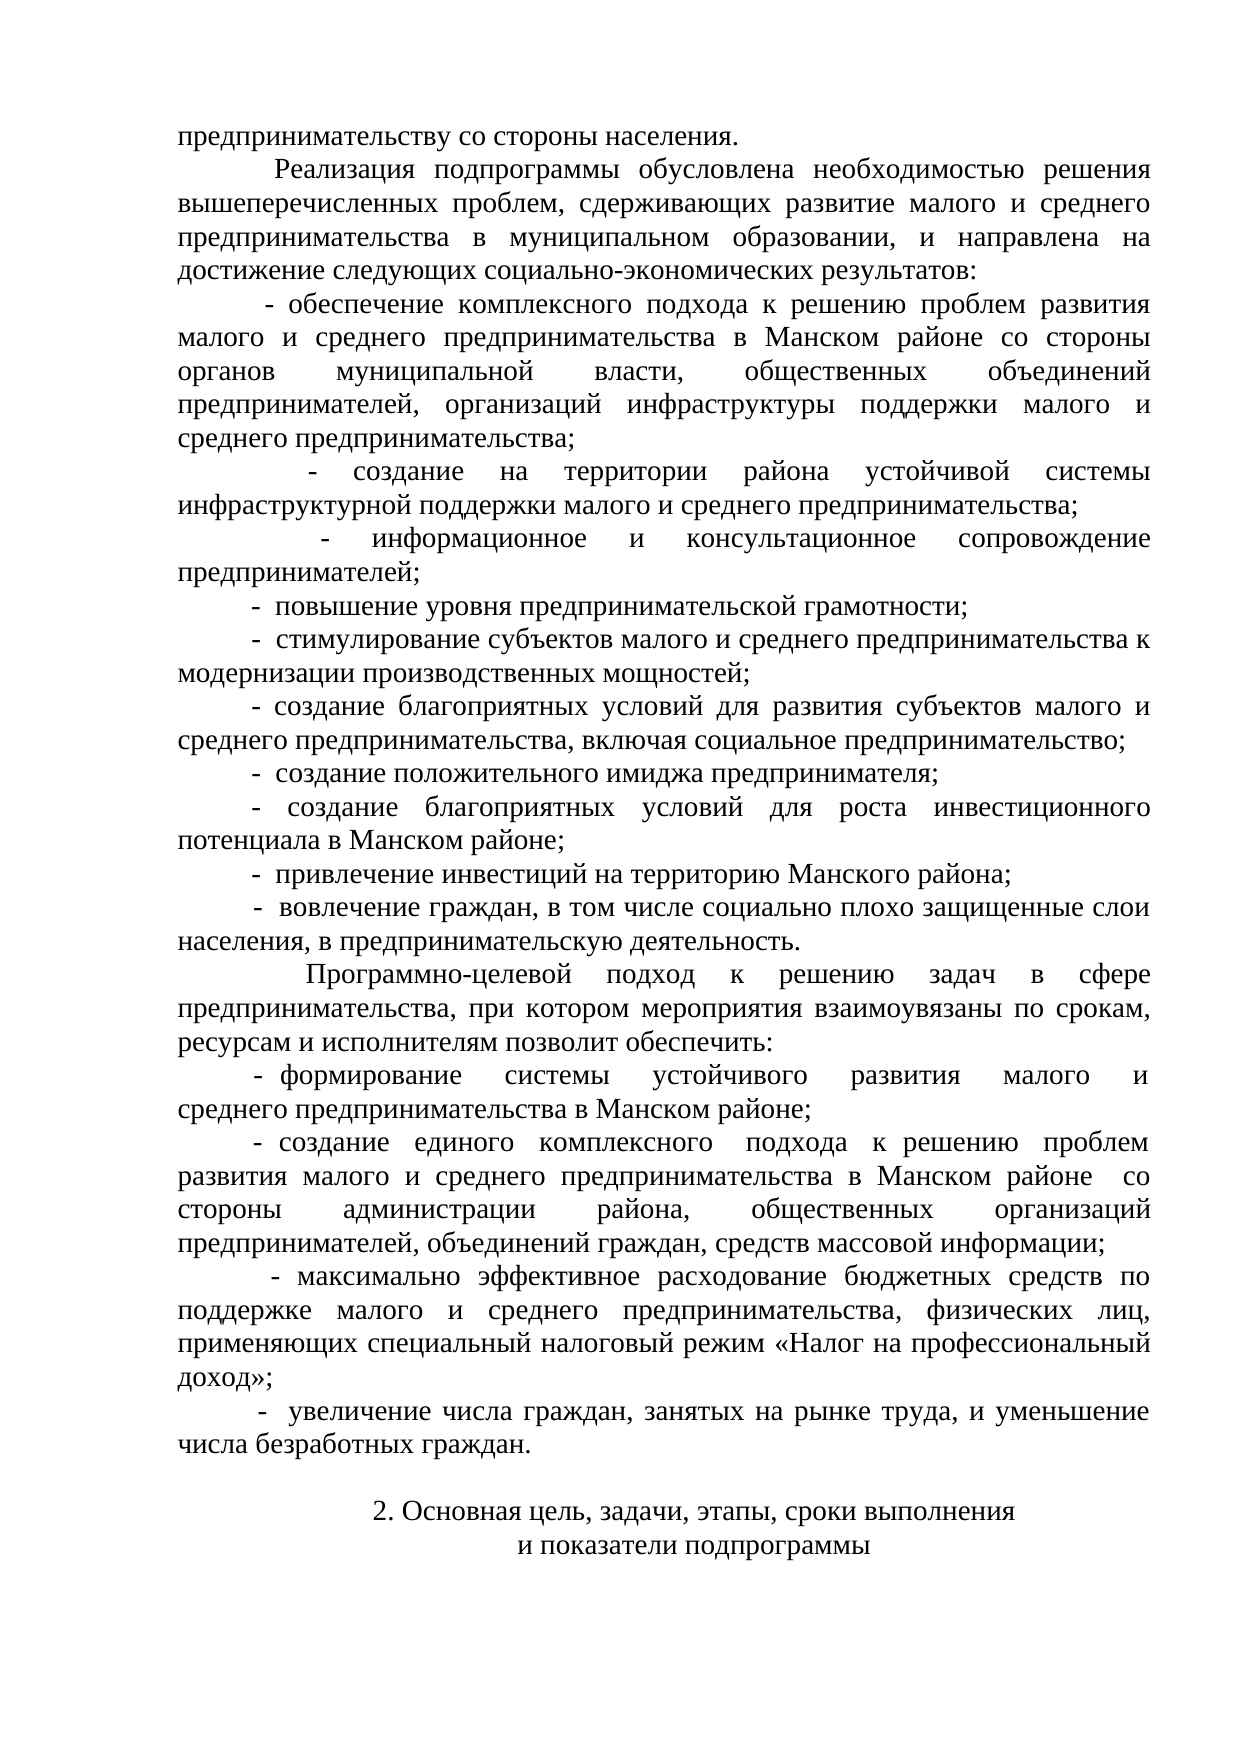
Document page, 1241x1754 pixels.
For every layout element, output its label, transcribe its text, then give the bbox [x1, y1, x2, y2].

text - повышение уровня предпринимательской грамотности; [177, 588, 1152, 621]
text и показатели подпрограммы [177, 1527, 1152, 1560]
text - увеличение числа граждан, занятых на рынке труда, и уменьшение числа безработных граждан. [177, 1393, 1152, 1460]
text - создание единого комплексного подхода к решению проблем развития малого и среднего предпринимательства в Манском районе со стороны администрации района, общественных организаций предпринимателей, объединений граждан, средств массовой информации; [177, 1124, 1152, 1258]
text - создание благоприятных условий для роста инвестиционного потенциала в Манском районе; [177, 789, 1152, 856]
text 2. Основная цель, задачи, этапы, сроки выполнения [177, 1493, 1152, 1527]
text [177, 118, 1152, 152]
text - привлечение инвестиций на территорию Манского района; [177, 856, 1152, 889]
text - вовлечение граждан, в том числе социально плохо защищенные слои населения, в предпринимательскую деятельность. [177, 889, 1152, 957]
text - создание положительного имиджа предпринимателя; [177, 755, 1152, 789]
text - максимально эффективное расходование бюджетных средств по поддержке малого и среднего предпринимательства, физических лиц, применяющих специальный налоговый режим «Налог на профессиональный доход»; [177, 1258, 1152, 1393]
text Программно-целевой подход к решению задач в сфере предпринимательства, при котором мероприятия взаимоувязаны по срокам, ресурсам и исполнителям позволит обеспечить: [177, 957, 1152, 1057]
text - создание на территории района устойчивой системы инфраструктурной поддержки малого и среднего предпринимательства; [177, 453, 1152, 521]
text Реализация подпрограммы обусловлена необходимостью решения вышеперечисленных проблем, сдерживающих развитие малого и среднего предпринимательства в муниципальном образовании, и направлена на достижение следующих социально-экономических результатов: [177, 152, 1152, 286]
text - информационное и консультационное сопровождение предпринимателей; [177, 521, 1152, 588]
text - создание благоприятных условий для развития субъектов малого и среднего предпринимательства, включая социальное предпринимательство; [177, 688, 1152, 755]
text - формирование системы устойчивого развития малого и среднего предпринимательства в Манском районе; [177, 1057, 1152, 1124]
text - стимулирование субъектов малого и среднего предпринимательства к модернизации производственных мощностей; [177, 621, 1152, 688]
text - обеспечение комплексного подхода к решению проблем развития малого и среднего предпринимательства в Манском районе со стороны органов муниципальной власти, общественных объединений предпринимателей, организаций инфраструктуры поддержки малого и среднего предпринимательства; [177, 286, 1152, 453]
